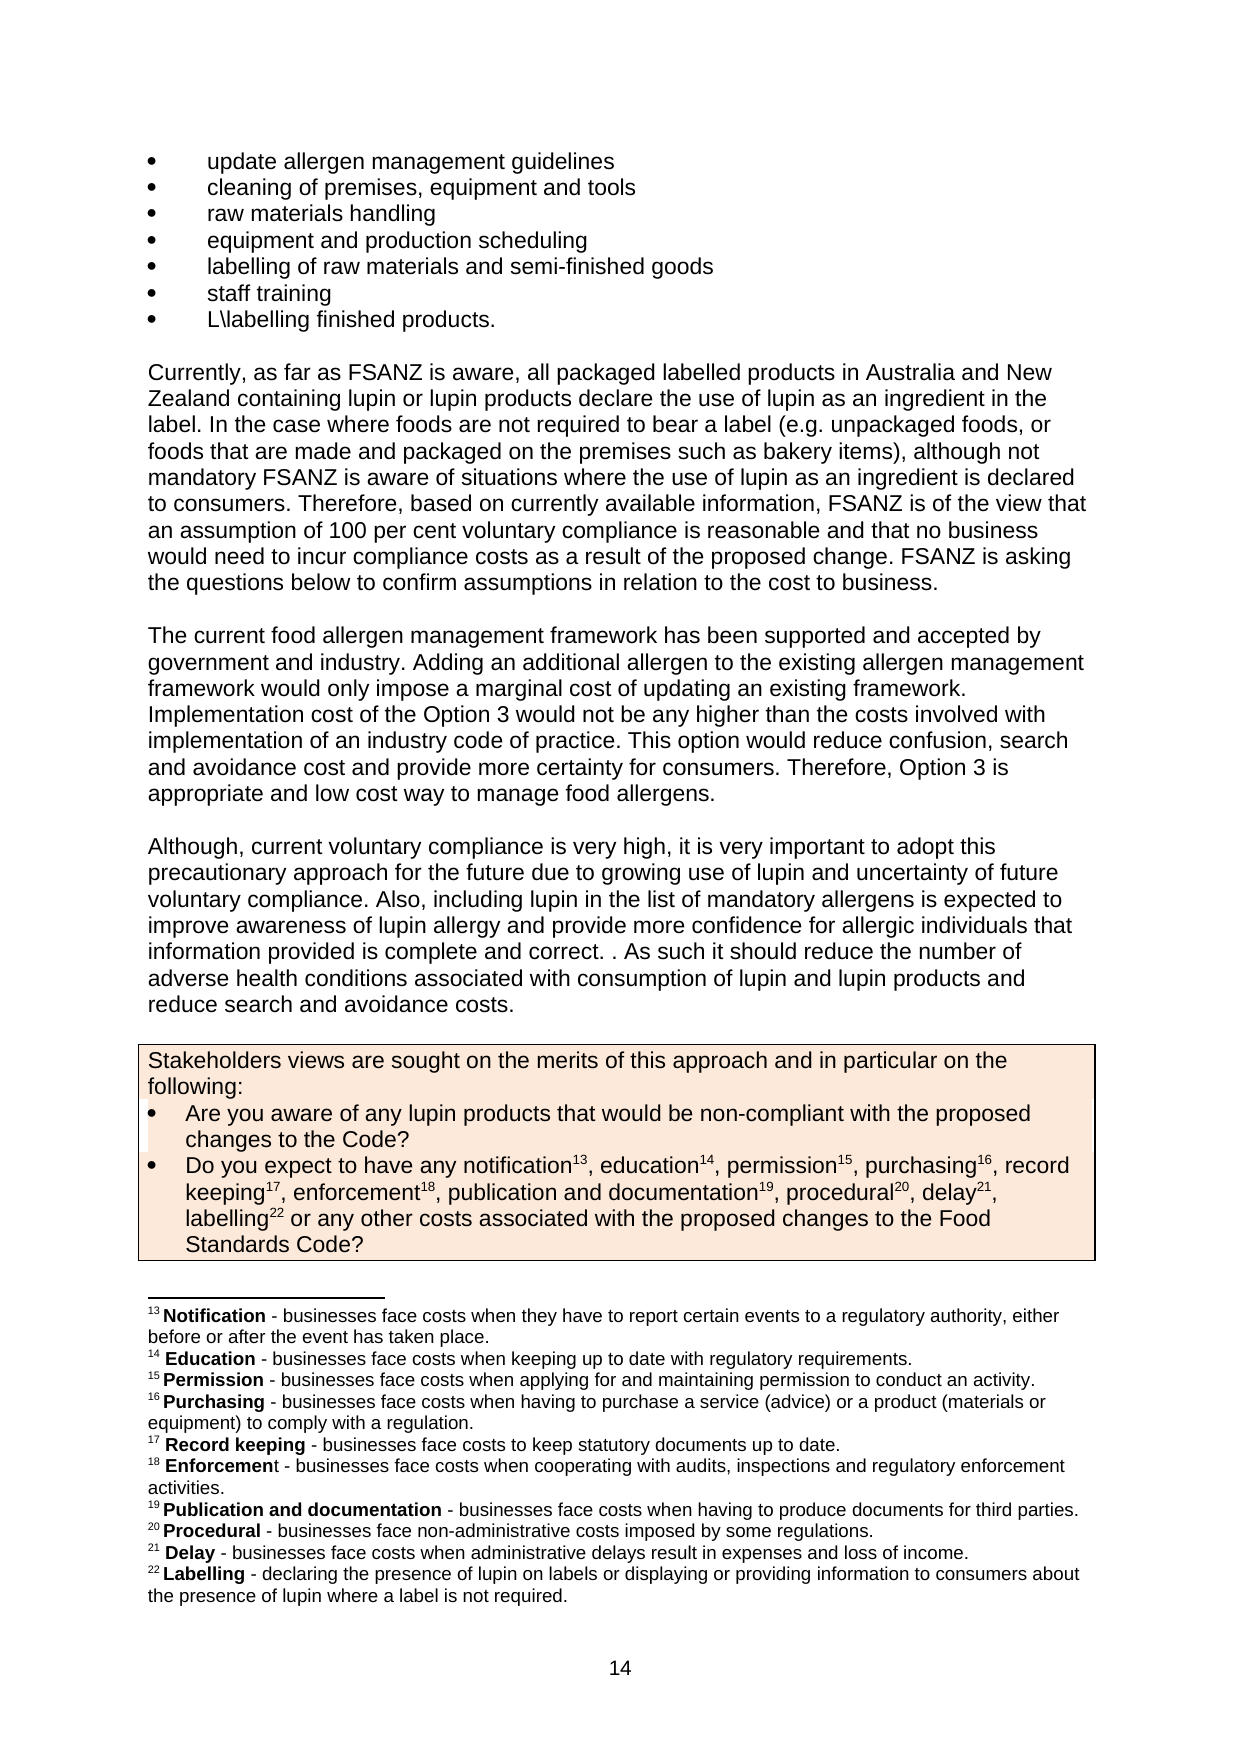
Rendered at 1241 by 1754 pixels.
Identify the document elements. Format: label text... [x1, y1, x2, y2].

text update allergen management guidelines [148, 148, 1092, 174]
text staff training [148, 279, 1092, 306]
list Do you expect to have any notification, education, permission, purchasing, record keeping, enforcement, publication and documentation, procedural, delay, labelling or any other costs associated with the proposed changes to the Food Standards Code? [139, 1149, 1094, 1260]
text Currently, as far as FSANZ is aware, all packaged labelled products in Australia and New Zealand containing lupin or lupin products declare the use of lupin as an ingredient in the label. In the case where foods are not required to bear a label (e.g. unpackaged foods, or foods that are made and packaged on the premises such as bakery items), although not mandatory FSANZ is aware of situations where the use of lupin as an ingredient is declared to consumers. Therefore, based on currently available information, FSANZ is of the view that an assumption of 100 per cent voluntary compliance is reasonable and that no business would need to incur compliance costs as a result of the proposed change. FSANZ is asking the questions below to confirm assumptions in relation to the cost to business. [148, 358, 1092, 596]
text Stakeholders views are sought on the merits of this approach and in particular on the following: [139, 1045, 1094, 1099]
list Are you aware of any lupin products that would be non-compliant with the proposed changes to the Code? [148, 1099, 1092, 1149]
text equipment and production scheduling [148, 227, 1092, 253]
text Although, current voluntary compliance is very high, it is very important to adopt this precautionary approach for the future due to growing use of lupin and uncertainty of future voluntary compliance. Also, including lupin in the list of mandatory allergens is expected to improve awareness of lupin allergy and provide more confidence for allergic individuals that information provided is complete and correct. . As such it should reduce the number of adverse health conditions associated with consumption of lupin and lupin products and reduce search and avoidance costs. [148, 833, 1092, 1017]
text cleaning of premises, equipment and tools [148, 174, 1092, 200]
text raw materials handling [148, 200, 1092, 227]
text The current food allergen management framework has been supported and accepted by government and industry. Adding an additional allergen to the existing allergen management framework would only impose a marginal cost of updating an existing framework. Implementation cost of the Option 3 would not be any higher than the costs involved with implementation of an industry code of practice. This option would reduce confusion, search and avoidance cost and provide more certainty for consumers. Therefore, Option 3 is appropriate and low cost way to manage food allergens. [148, 622, 1092, 807]
text labelling of raw materials and semi-finished goods [148, 253, 1092, 279]
text L\labelling finished products. [148, 306, 1092, 332]
